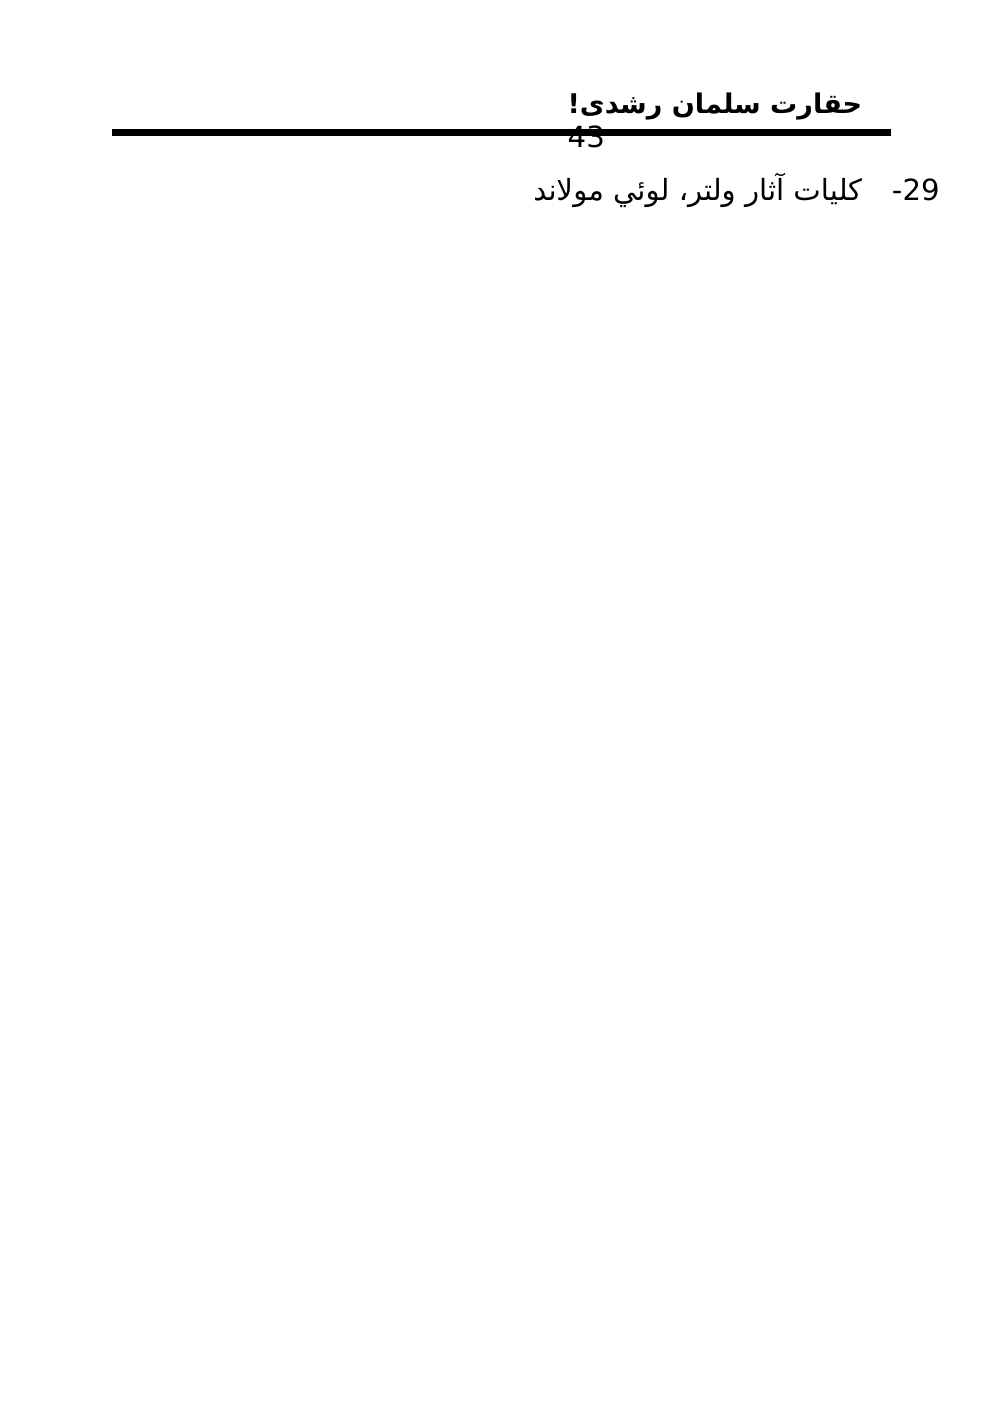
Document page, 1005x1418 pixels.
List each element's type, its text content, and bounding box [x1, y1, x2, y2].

list کليات آثار ولتر، لوئي مولاند [112, 173, 892, 207]
